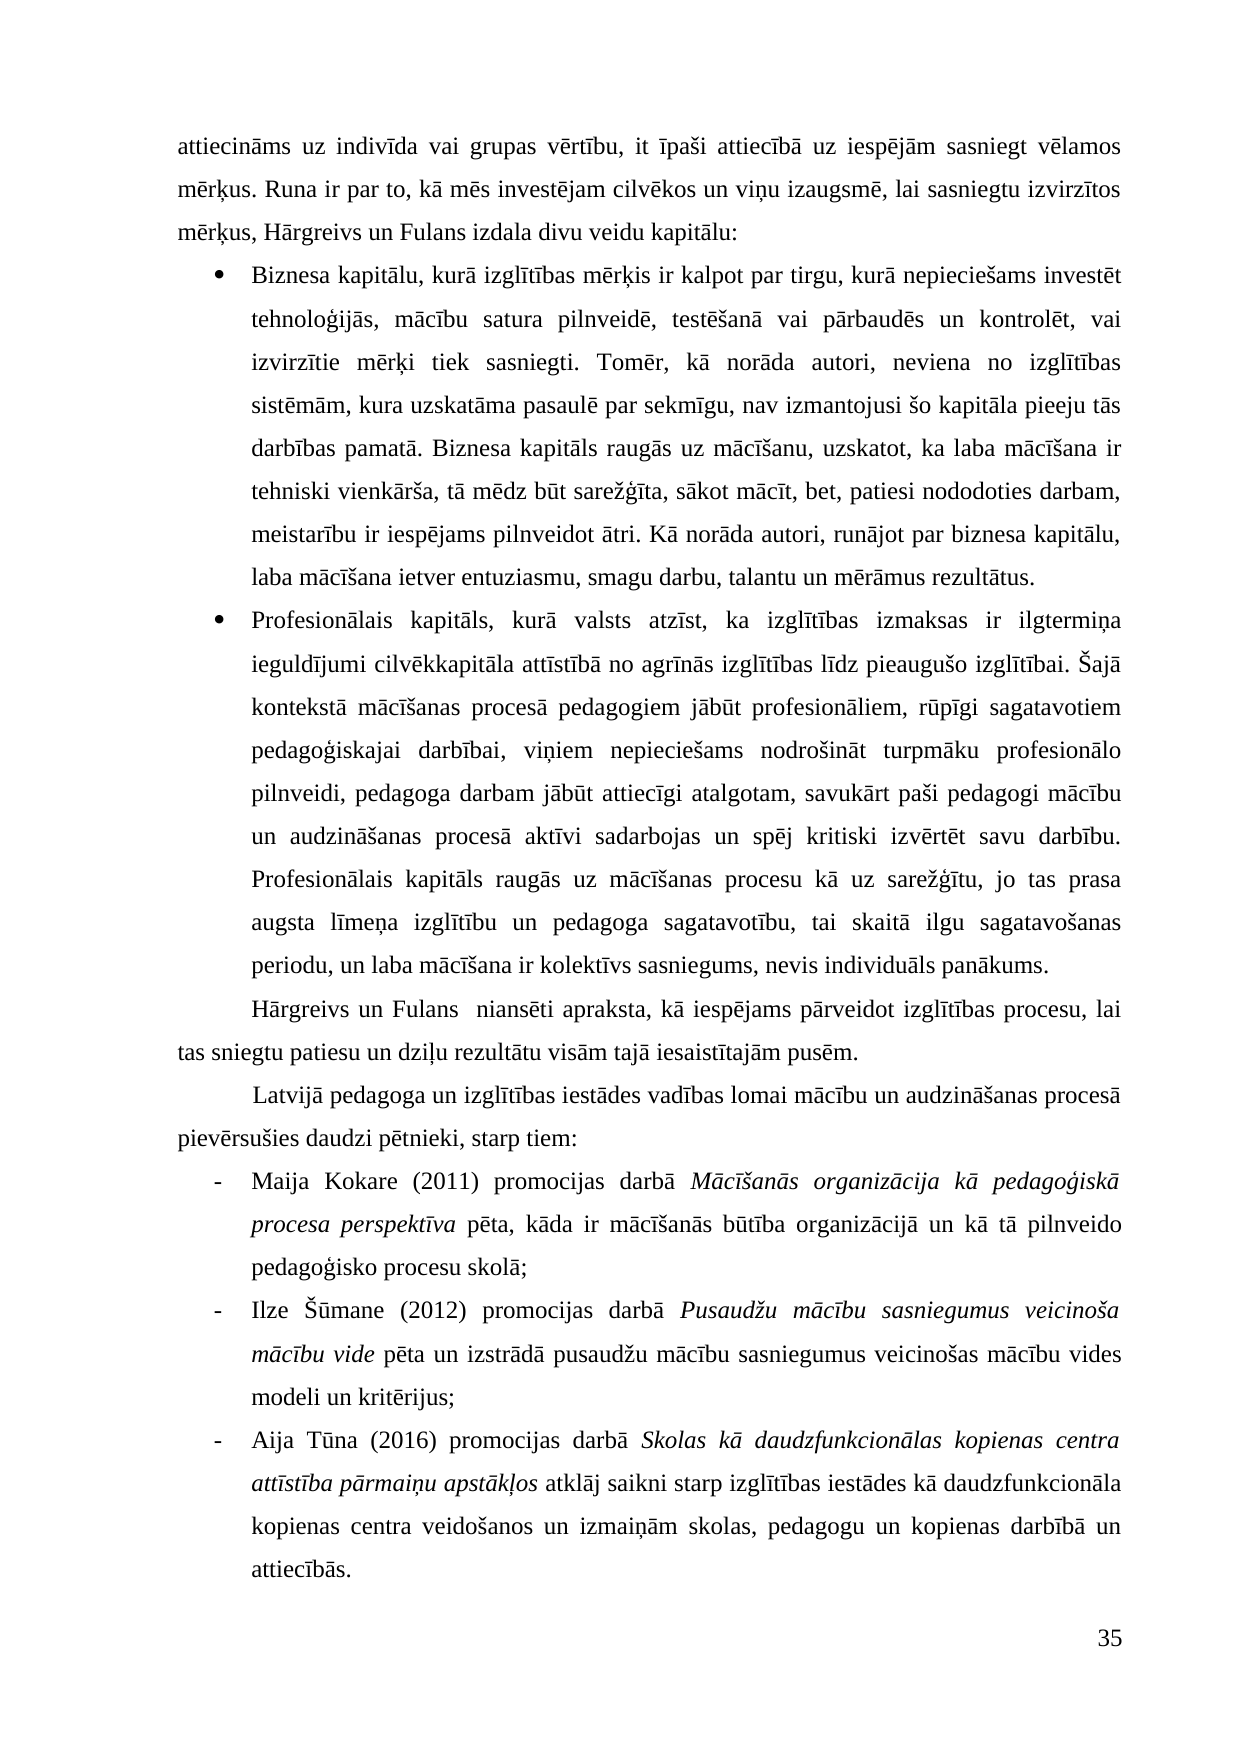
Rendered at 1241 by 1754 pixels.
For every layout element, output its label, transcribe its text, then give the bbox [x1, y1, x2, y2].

list Profesionālais kapitāls, kurā valsts atzīst, ka izglītības izmaksas ir ilgtermiņa ieguldījumi cilvēkkapitāla attīstībā no agrīnās izglītības līdz pieaugušo izglītībai. Šajā kontekstā mācīšanas procesā pedagogiem jābūt profesionāliem, rūpīgi sagatavotiem pedagoģiskajai darbībai, viņiem nepieciešams nodrošināt turpmāku profesionālo pilnveidi, pedagoga darbam jābūt attiecīgi atalgotam, savukārt paši pedagogi mācību un audzināšanas procesā aktīvi sadarbojas un spēj kritiski izvērtēt savu darbību. Profesionālais kapitāls raugās uz mācīšanas procesu kā uz sarežģītu, jo tas prasa augsta līmeņa izglītību un pedagoga sagatavotību, tai skaitā ilgu sagatavošanas periodu, un laba mācīšana ir kolektīvs sasniegums, nevis individuāls panākums. [215, 606, 1122, 979]
text Latvijā pedagoga un izglītības iestādes vadības lomai mācību un audzināšanas procesā pievērsušies daudzi pētnieki, starp tiem: [177, 1080, 1122, 1152]
list Biznesa kapitālu, kurā izglītības mērķis ir kalpot par tirgu, kurā nepieciešams investēt tehnoloģijās, mācību satura pilnveidē, testēšanā vai pārbaudēs un kontrolēt, vai izvirzītie mērķi tiek sasniegti. Tomēr, kā norāda autori, neviena no izglītības sistēmām, kura uzskatāma pasaulē par sekmīgu, nav izmantojusi šo kapitāla pieeju tās darbības pamatā. Biznesa kapitāls raugās uz mācīšanu, uzskatot, ka laba mācīšana ir tehniski vienkārša, tā mēdz būt sarežģīta, sākot mācīt, bet, patiesi nododoties darbam, meistarību ir iespējams pilnveidot ātri. Kā norāda autori, runājot par biznesa kapitālu, laba mācīšana ietver entuziasmu, smagu darbu, talantu un mērāmus rezultātus. [215, 261, 1122, 591]
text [177, 131, 1122, 246]
list Maija Kokare (2011) promocijas darbā Mācīšanās organizācija kā pedagoģiskā procesa perspektīva pēta, kāda ir mācīšanās būtība organizācijā un kā tā pilnveido pedagoģisko procesu skolā; [213, 1166, 1122, 1281]
list Ilze Šūmane (2012) promocijas darbā Pusaudžu mācību sasniegumus veicinoša mācību vide pēta un izstrādā pusaudžu mācību sasniegumus veicinošas mācību vides modeli un kritērijus; [213, 1296, 1122, 1411]
text Hārgreivs un Fulans niansēti apraksta, kā iespējams pārveidot izglītības procesu, lai tas sniegtu patiesu un dziļu rezultātu visām tajā iesaistītajām pusēm. [177, 994, 1122, 1066]
list Aija Tūna (2016) promocijas darbā Skolas kā daudzfunkcionālas kopienas centra attīstība pārmaiņu apstākļos atklāj saikni starp izglītības iestādes kā daudzfunkcionāla kopienas centra veidošanos un izmaiņām skolas, pedagogu un kopienas darbībā un attiecībās. [213, 1425, 1122, 1583]
